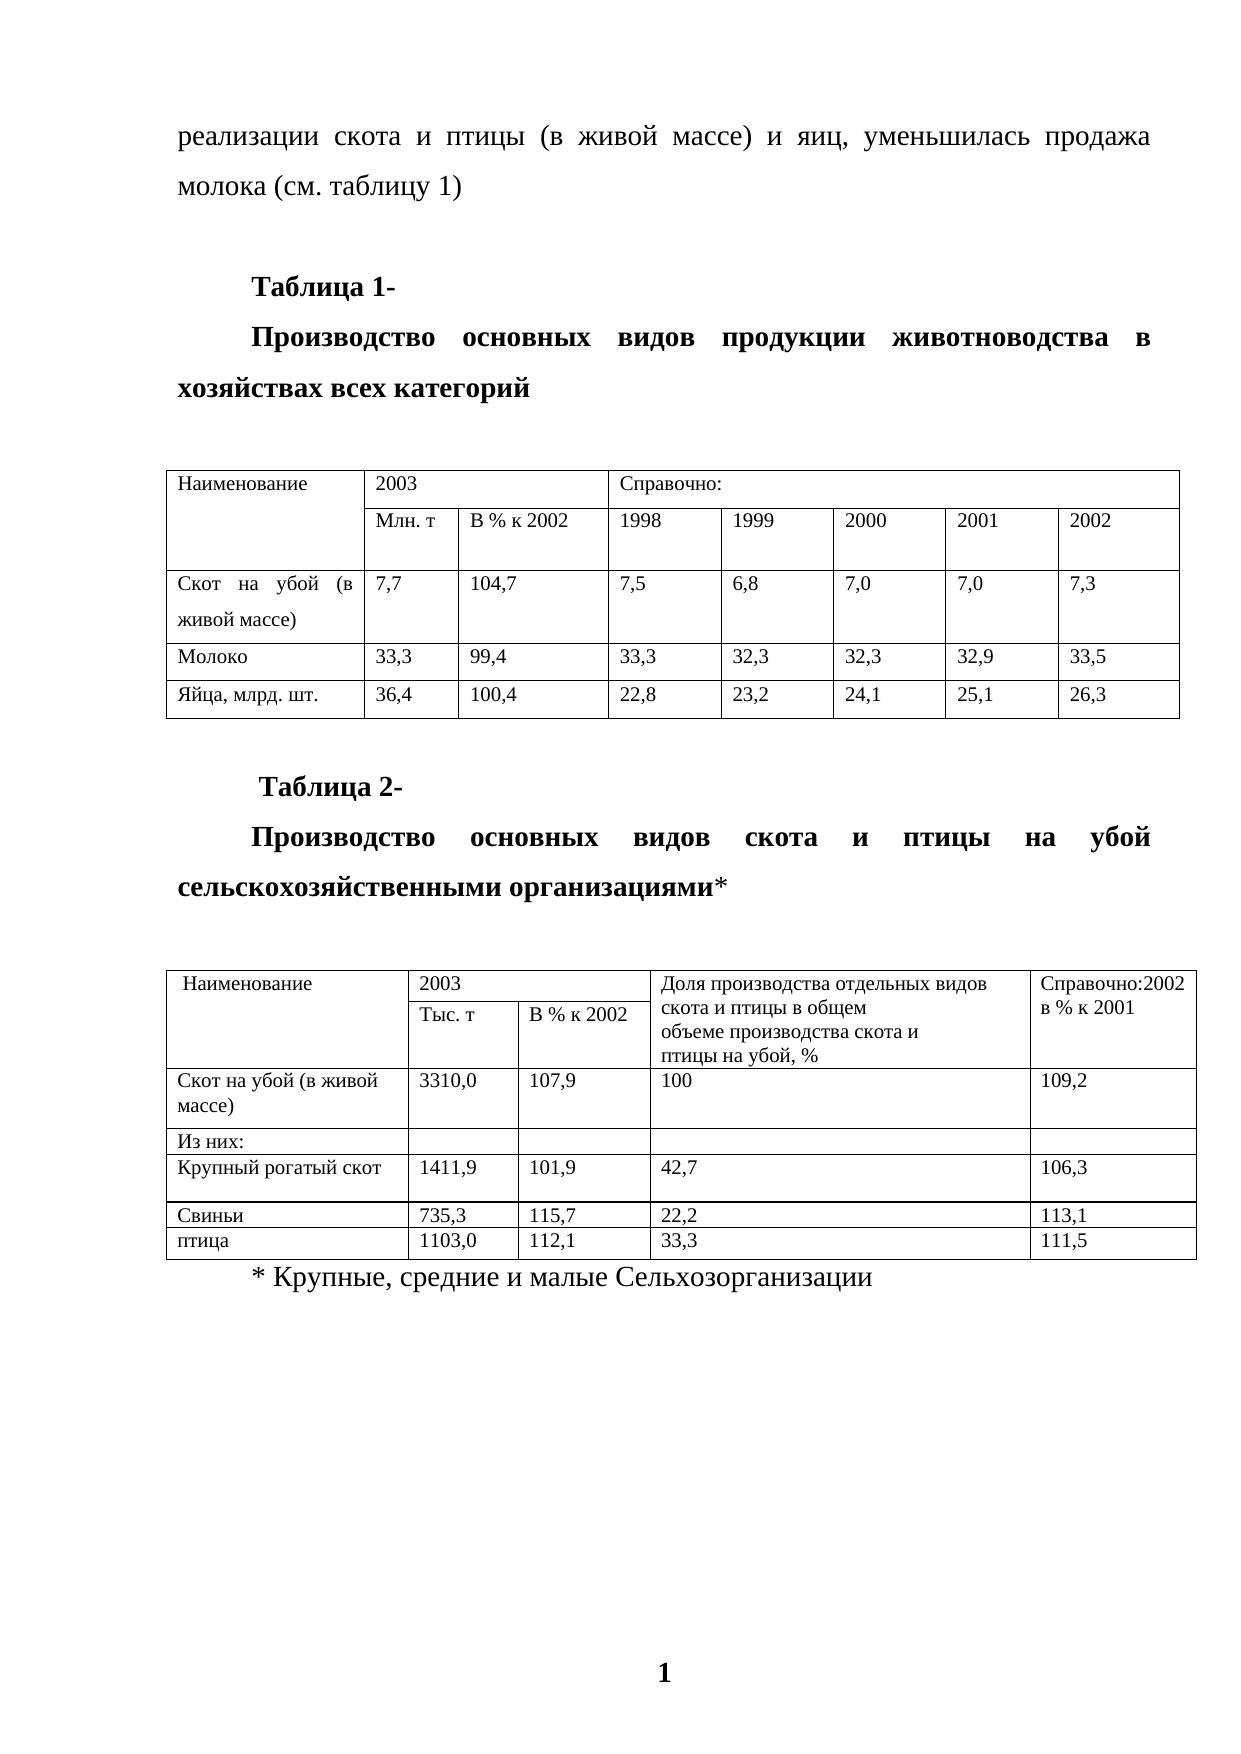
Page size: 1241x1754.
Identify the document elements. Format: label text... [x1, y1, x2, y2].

table_cell [409, 1129, 518, 1153]
table_cell 1999 [722, 509, 833, 570]
table_cell 26,3 [1059, 681, 1179, 717]
table_cell 2002 [1059, 509, 1179, 570]
table_cell 32,3 [834, 644, 945, 680]
table_header 2003 [409, 971, 650, 1001]
table_cell Крупный рогатый скот [167, 1155, 408, 1201]
table_cell 100 [651, 1069, 1030, 1128]
table_cell птица [167, 1228, 408, 1258]
table_cell 32,3 [722, 644, 833, 680]
table_cell 109,2 [1031, 1069, 1196, 1128]
table_cell 33,3 [365, 644, 458, 680]
table_cell 6,8 [722, 571, 833, 643]
text Таблица 1- [177, 269, 1152, 303]
table_cell В % к 2002 [519, 1002, 650, 1067]
table_header Справочно: [609, 471, 1179, 507]
table_cell 7,5 [609, 571, 721, 643]
table_cell Свиньи [167, 1203, 408, 1227]
table_header 2003 [365, 471, 608, 507]
table_cell Тыс. т [409, 1002, 518, 1067]
table_cell Из них: [167, 1129, 408, 1153]
table_cell 33,3 [609, 644, 721, 680]
table_cell 7,0 [834, 571, 945, 643]
table_cell 1411,9 [409, 1155, 518, 1201]
table_cell [1031, 1129, 1196, 1153]
table_cell 33,5 [1059, 644, 1179, 680]
text Производство основных видов скота и птицы на убой сельскохозяйственными организациями* [177, 819, 1152, 903]
table_cell 22,2 [651, 1203, 1030, 1227]
table_cell [519, 1129, 650, 1153]
table_header Доля производства отдельных видов скота и птицы в общем объеме производства скота и птицы на убой, % [651, 971, 1030, 1067]
table_cell 1103,0 [409, 1228, 518, 1258]
table_cell 100,4 [459, 681, 608, 717]
table_header Наименование [167, 971, 408, 1067]
table_cell Молоко [167, 644, 364, 680]
table_cell 2000 [834, 509, 945, 570]
table_cell Скот на убой (в живой массе) [167, 1069, 408, 1128]
table_cell Яйца, млрд. шт. [167, 681, 364, 717]
table_cell 23,2 [722, 681, 833, 717]
table_cell 99,4 [459, 644, 608, 680]
table_header Наименование [167, 471, 364, 570]
table_cell 112,1 [519, 1228, 650, 1258]
table_cell 22,8 [609, 681, 721, 717]
table_cell 25,1 [946, 681, 1058, 717]
table_cell 32,9 [946, 644, 1058, 680]
table_cell 42,7 [651, 1155, 1030, 1201]
table_cell 115,7 [519, 1203, 650, 1227]
table_header Справочно:2002 в % к 2001 [1031, 971, 1196, 1067]
text Таблица 2- [177, 769, 1152, 802]
table_cell Скот на убой (в живой массе) [167, 571, 364, 643]
table_cell 33,3 [651, 1228, 1030, 1258]
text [177, 118, 1152, 202]
table_cell 7,0 [946, 571, 1058, 643]
table_cell 106,3 [1031, 1155, 1196, 1201]
table_cell В % к 2002 [459, 509, 608, 570]
table_cell 107,9 [519, 1069, 650, 1128]
table_cell 101,9 [519, 1155, 650, 1201]
text Производство основных видов продукции животноводства в хозяйствах всех категорий [177, 319, 1152, 403]
text * Крупные, средние и малые Сельхозорганизации [177, 1260, 1152, 1293]
table_cell 735,3 [409, 1203, 518, 1227]
table_cell 2001 [946, 509, 1058, 570]
table_cell 3310,0 [409, 1069, 518, 1128]
table_cell 36,4 [365, 681, 458, 717]
table_cell 111,5 [1031, 1228, 1196, 1258]
table_cell 1998 [609, 509, 721, 570]
table_cell 113,1 [1031, 1203, 1196, 1227]
table_cell 104,7 [459, 571, 608, 643]
table_cell [651, 1129, 1030, 1153]
table_cell Млн. т [365, 509, 458, 570]
table_cell 24,1 [834, 681, 945, 717]
table_cell 7,3 [1059, 571, 1179, 643]
table_cell 7,7 [365, 571, 458, 643]
